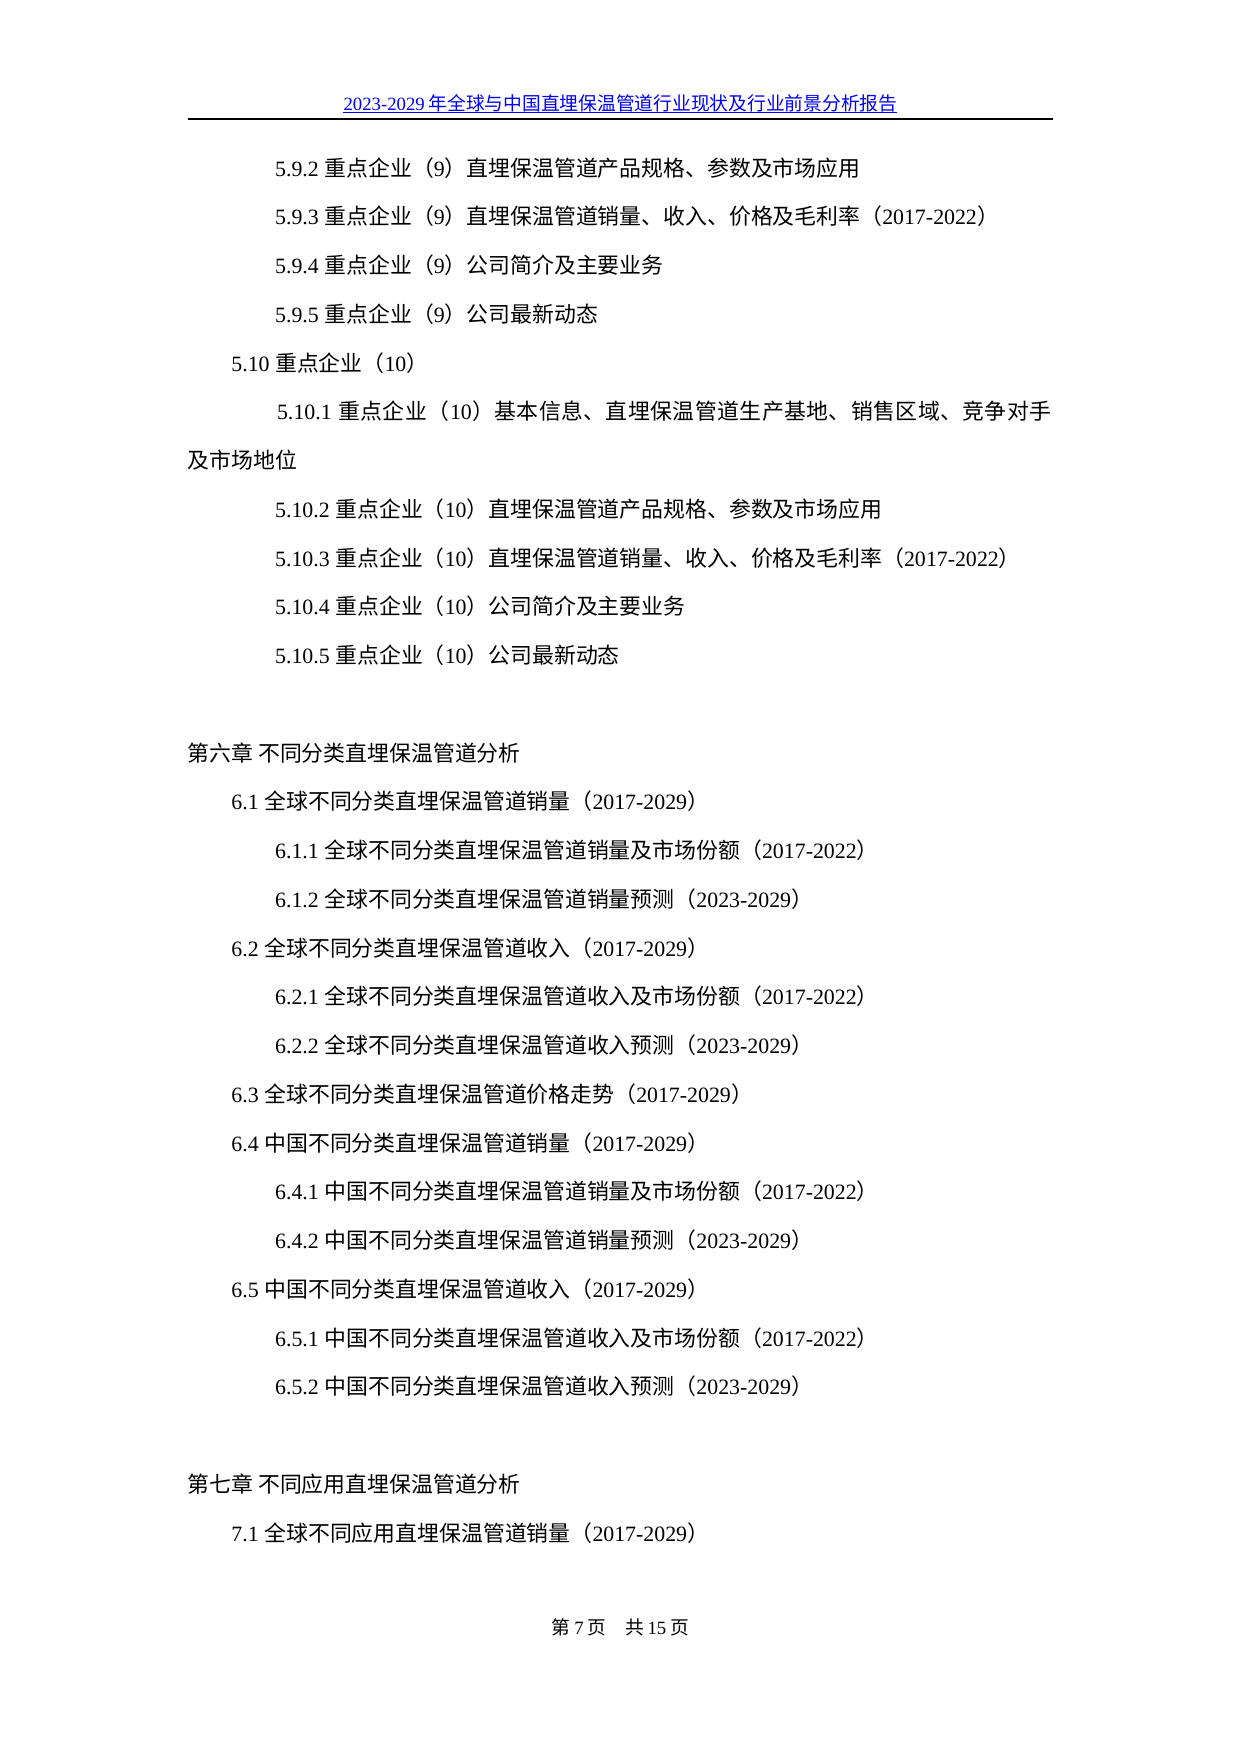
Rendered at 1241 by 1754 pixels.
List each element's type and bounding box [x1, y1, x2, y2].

text [187, 150, 1053, 1548]
